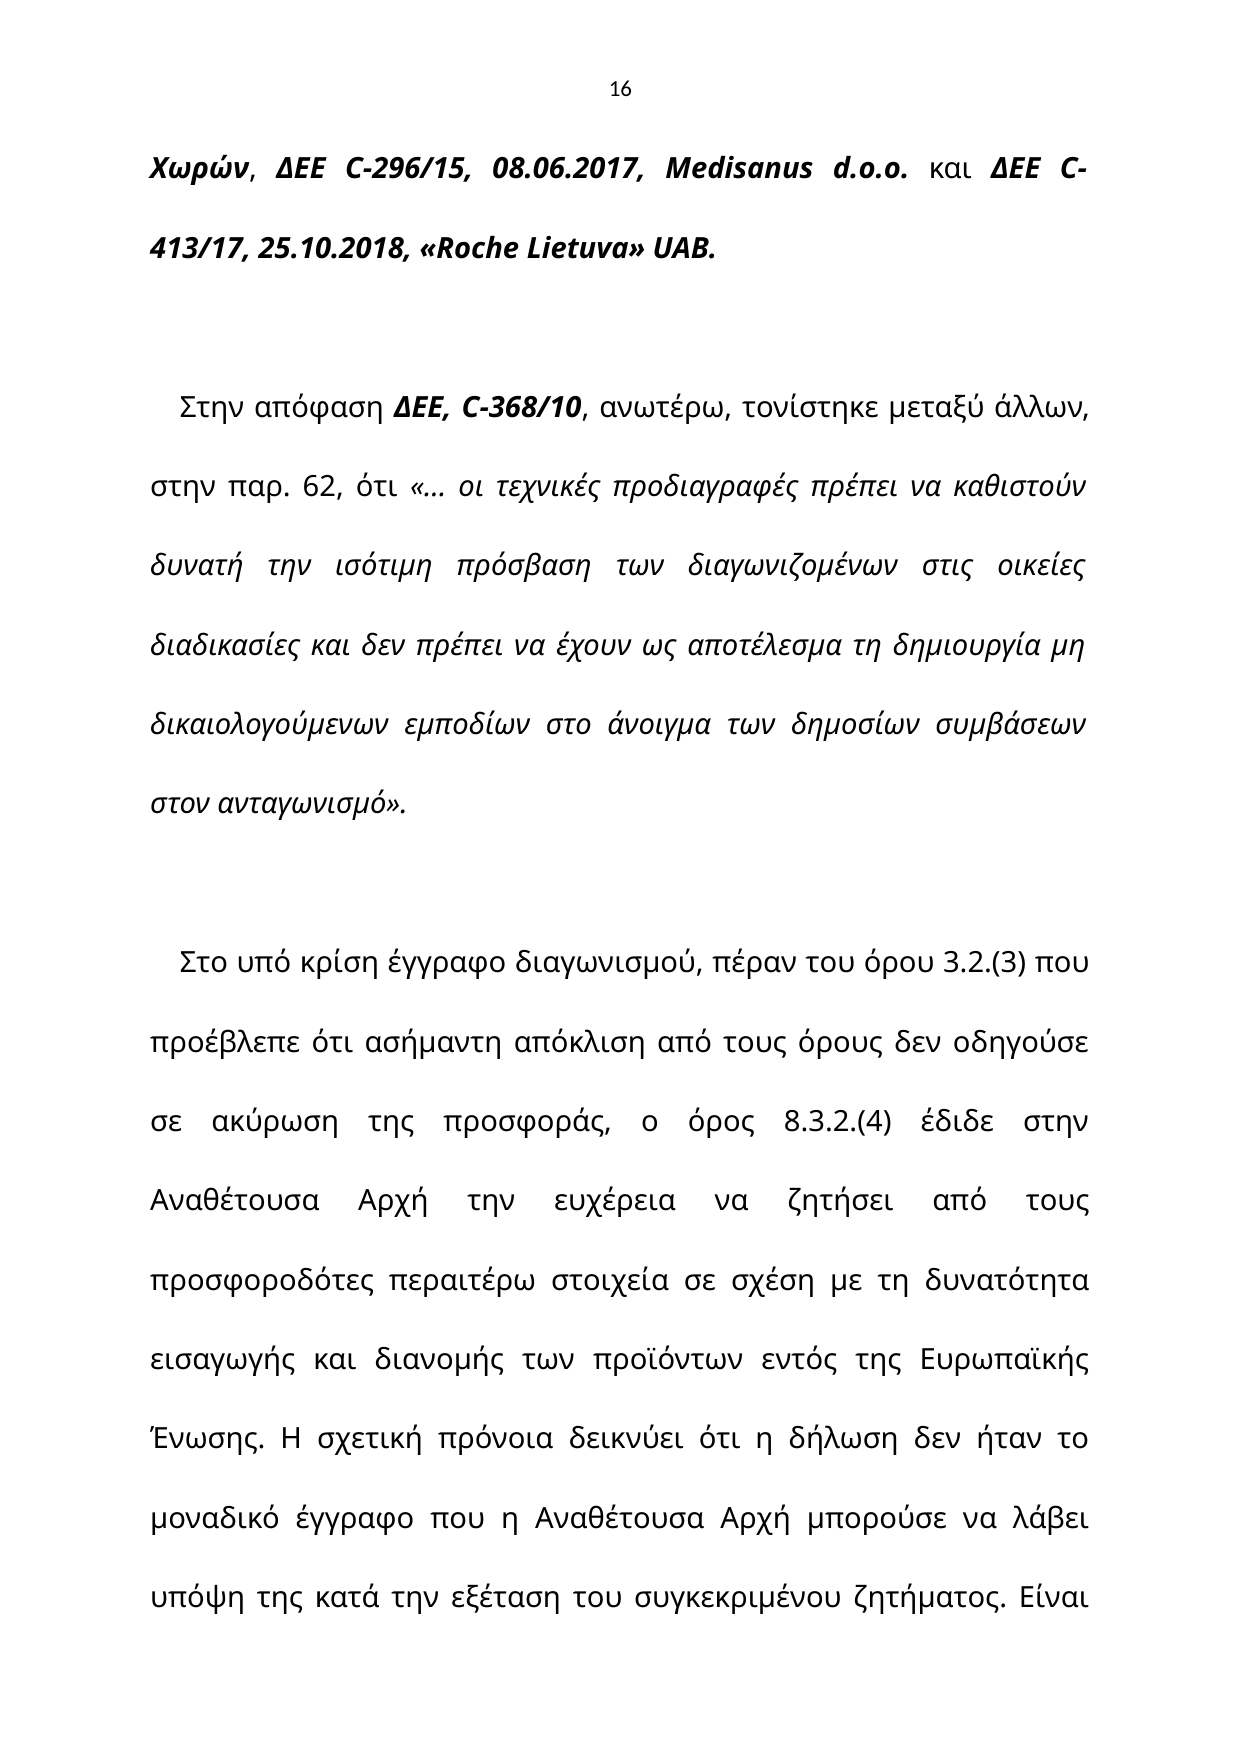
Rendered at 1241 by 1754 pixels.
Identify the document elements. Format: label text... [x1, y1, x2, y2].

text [150, 148, 1090, 267]
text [150, 941, 1090, 1616]
text Στην απόφαση ΔΕΕ, C-368/10, ανωτέρω, τονίστηκε μεταξύ άλλων, στην παρ. 62, ότι «… οι τεχνικές προδιαγραφές πρέπει να καθιστούν δυνατή την ισότιμη πρόσβαση των διαγωνιζομένων στις οικείες διαδικασίες και δεν πρέπει να έχουν ως αποτέλεσμα τη δημιουργία μη δικαιολογούμενων εμποδίων στο άνοιγμα των δημοσίων συμβάσεων στον ανταγωνισμό». [150, 386, 1090, 822]
